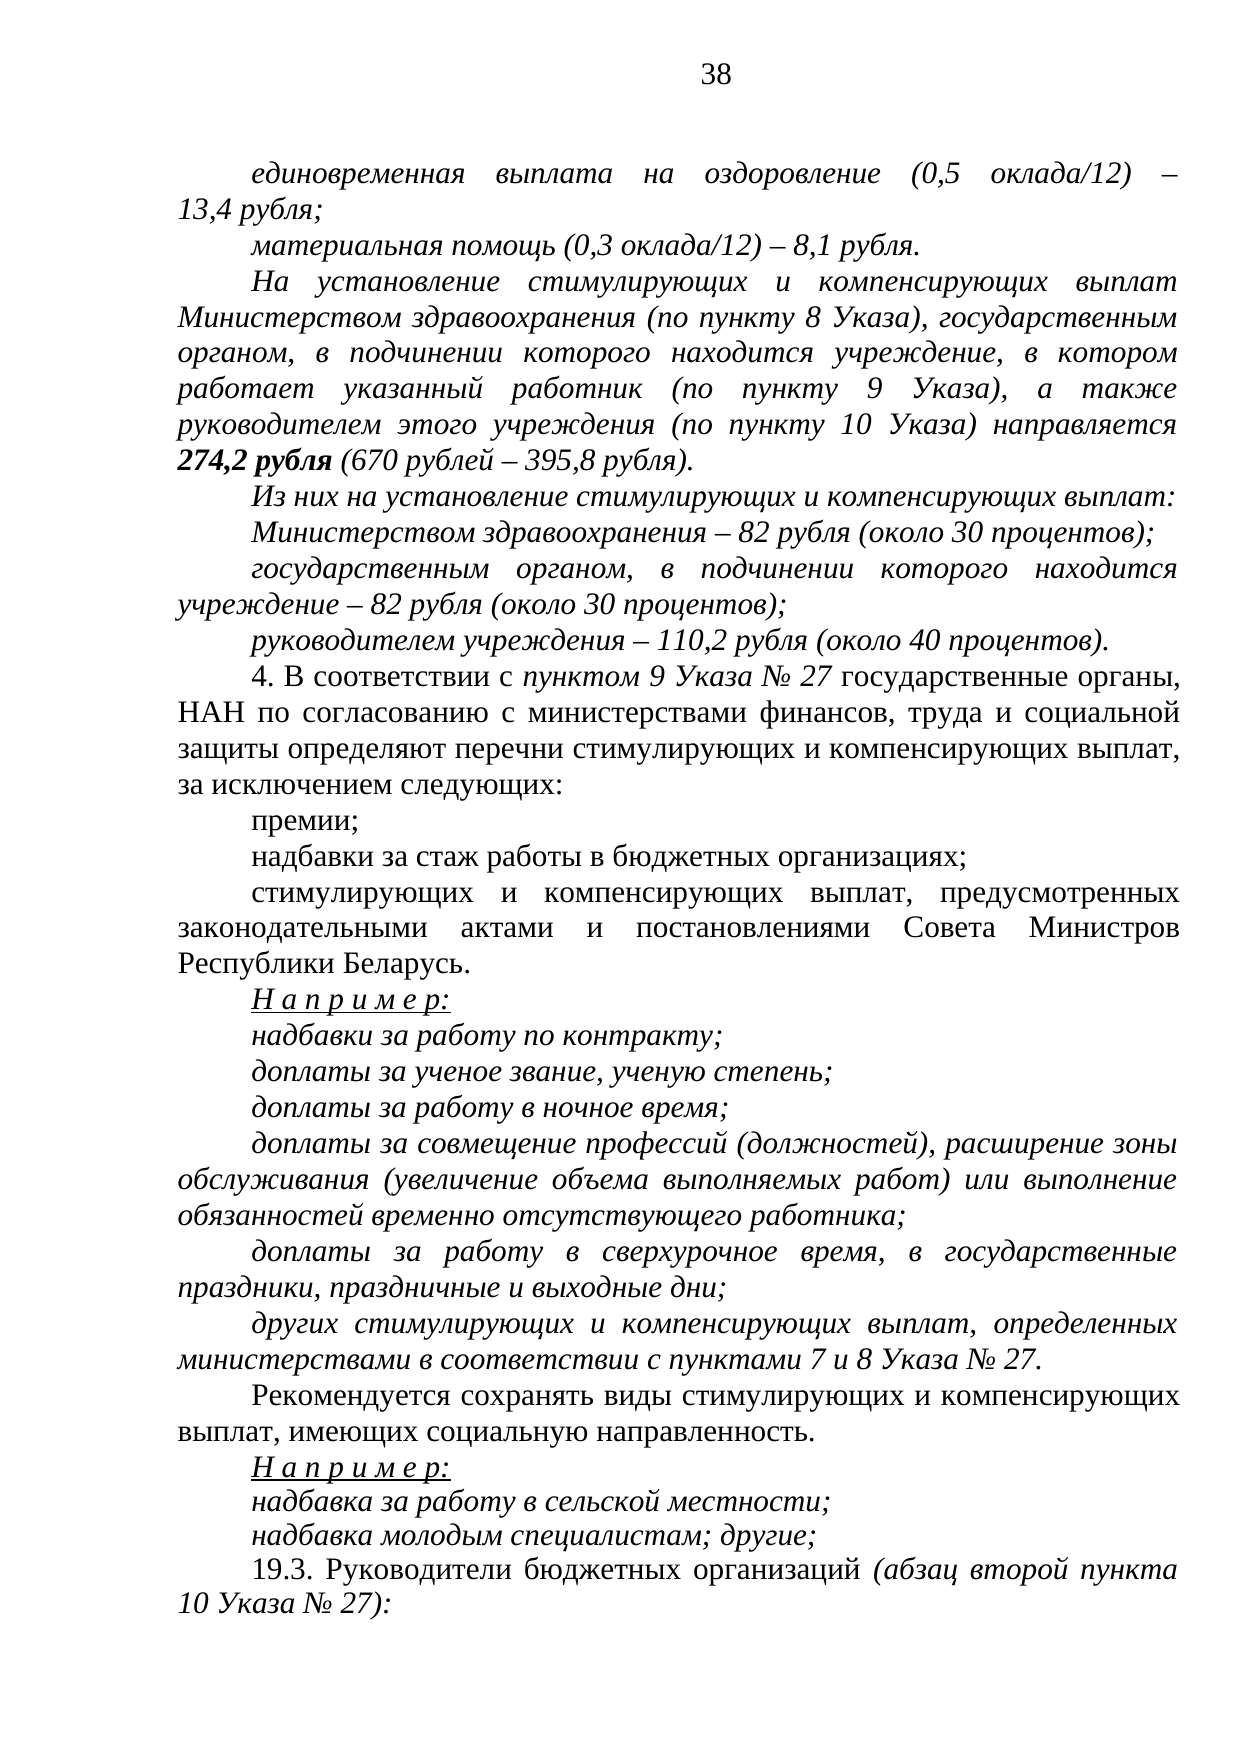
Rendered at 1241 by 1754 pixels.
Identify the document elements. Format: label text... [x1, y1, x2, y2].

text Н а п р и м е р: [177, 1448, 1181, 1484]
text Из них на установление стимулирующих и компенсирующих выплат: [177, 477, 1181, 513]
text Н а п р и м е р: [177, 981, 1181, 1017]
text 19.3. Руководители бюджетных организаций (абзац второй пункта 10 Указа № 27): [177, 1552, 1181, 1620]
text государственным органом, в подчинении которого находится учреждение – 82 рубля (около 30 процентов); [177, 549, 1181, 621]
text Министерством здравоохранения – 82 рубля (около 30 процентов); [177, 513, 1181, 549]
text надбавка молодым специалистам; другие; [177, 1518, 1181, 1552]
text На установление стимулирующих и компенсирующих выплат Министерством здравоохранения (по пункту 8 Указа), государственным органом, в подчинении которого находится учреждение, в котором работает указанный работник (по пункту 9 Указа), а также руководителем этого учреждения (по пункту 10 Указа) направляется 274,2 рубля (670 рублей – 395,8 рубля). [177, 262, 1181, 477]
text Рекомендуется сохранять виды стимулирующих и компенсирующих выплат, имеющих социальную направленность. [177, 1376, 1181, 1448]
text надбавка за работу в сельской местности; [177, 1484, 1181, 1518]
text надбавки за работу по контракту; [177, 1017, 1181, 1052]
text доплаты за совмещение профессий (должностей), расширение зоны обслуживания (увеличение объема выполняемых работ) или выполнение обязанностей временно отсутствующего работника; [177, 1124, 1181, 1232]
text доплаты за работу в ночное время; [177, 1088, 1181, 1124]
text стимулирующих и компенсирующих выплат, предусмотренных законодательными актами и постановлениями Совета Министров Республики Беларусь. [177, 873, 1181, 981]
text премии; [177, 801, 1181, 837]
text надбавки за стаж работы в бюджетных организациях; [177, 837, 1181, 873]
text доплаты за работу в сверхурочное время, в государственные праздники, праздничные и выходные дни; [177, 1232, 1181, 1304]
text доплаты за ученое звание, ученую степень; [177, 1052, 1181, 1088]
text других стимулирующих и компенсирующих выплат, определенных министерствами в соответствии с пунктами 7 и 8 Указа № 27. [177, 1304, 1181, 1376]
text руководителем учреждения – 110,2 рубля (около 40 процентов). [177, 621, 1181, 657]
text 4. В соответствии с пунктом 9 Указа № 27 государственные органы, НАН по согласованию с министерствами финансов, труда и социальной защиты определяют перечни стимулирующих и компенсирующих выплат, за исключением следующих: [177, 657, 1181, 801]
text единовременная выплата на оздоровление (0,5 оклада/12) – 13,4 рубля; [177, 154, 1181, 226]
text материальная помощь (0,3 оклада/12) – 8,1 рубля. [177, 226, 1181, 262]
